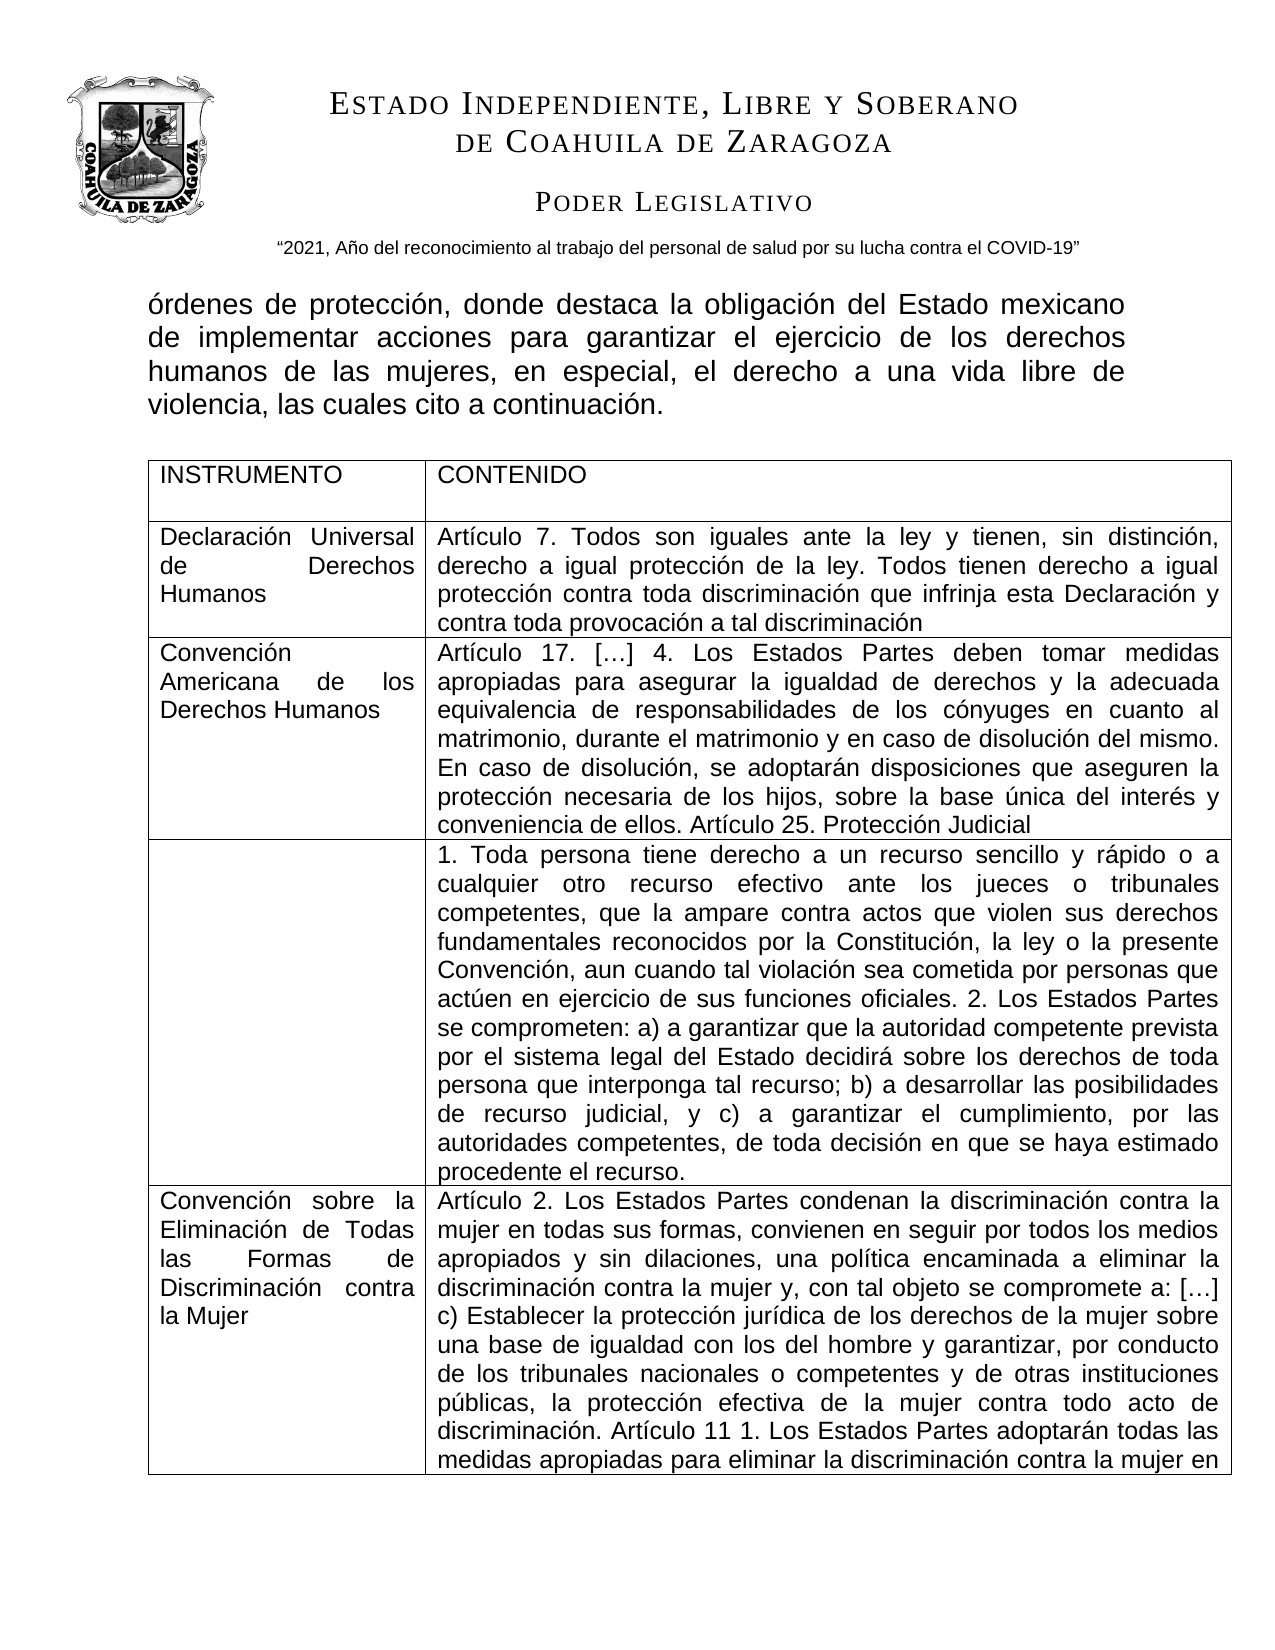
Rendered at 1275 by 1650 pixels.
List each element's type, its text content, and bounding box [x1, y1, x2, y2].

table_header CONTENIDO [426, 461, 1231, 521]
picture [66, 76, 215, 223]
table_cell Declaración Universal de Derechos Humanos [149, 522, 425, 637]
table_cell Artículo 7. Todos son iguales ante la ley y tienen, sin distinción, derecho a igual protección de la ley. Todos tienen derecho a igual protección contra toda discriminación que infrinja esta Declaración y contra toda provocación a tal discriminación [426, 522, 1231, 637]
table_header INSTRUMENTO [149, 461, 425, 521]
table_cell Convención Americana de los Derechos Humanos [149, 638, 425, 839]
table_cell 1. Toda persona tiene derecho a un recurso sencillo y rápido o a cualquier otro recurso efectivo ante los jueces o tribunales competentes, que la ampare contra actos que violen sus derechos fundamentales reconocidos por la Constitución, la ley o la presente Convención, aun cuando tal violación sea cometida por personas que actúen en ejercicio de sus funciones oficiales. 2. Los Estados Partes se comprometen: a) a garantizar que la autoridad competente prevista por el sistema legal del Estado decidirá sobre los derechos de toda persona que interponga tal recurso; b) a desarrollar las posibilidades de recurso judicial, y c) a garantizar el cumplimiento, por las autoridades competentes, de toda decisión en que se haya estimado procedente el recurso. [426, 840, 1231, 1185]
table_cell [149, 840, 425, 1185]
table_cell Artículo 17. […] 4. Los Estados Partes deben tomar medidas apropiadas para asegurar la igualdad de derechos y la adecuada equivalencia de responsabilidades de los cónyuges en cuanto al matrimonio, durante el matrimonio y en caso de disolución del mismo. En caso de disolución, se adoptarán disposiciones que aseguren la protección necesaria de los hijos, sobre la base única del interés y conveniencia de ellos. Artículo 25. Protección Judicial [426, 638, 1231, 839]
table_cell Convención sobre la Eliminación de Todas las Formas de Discriminación contra la Mujer [149, 1186, 425, 1474]
